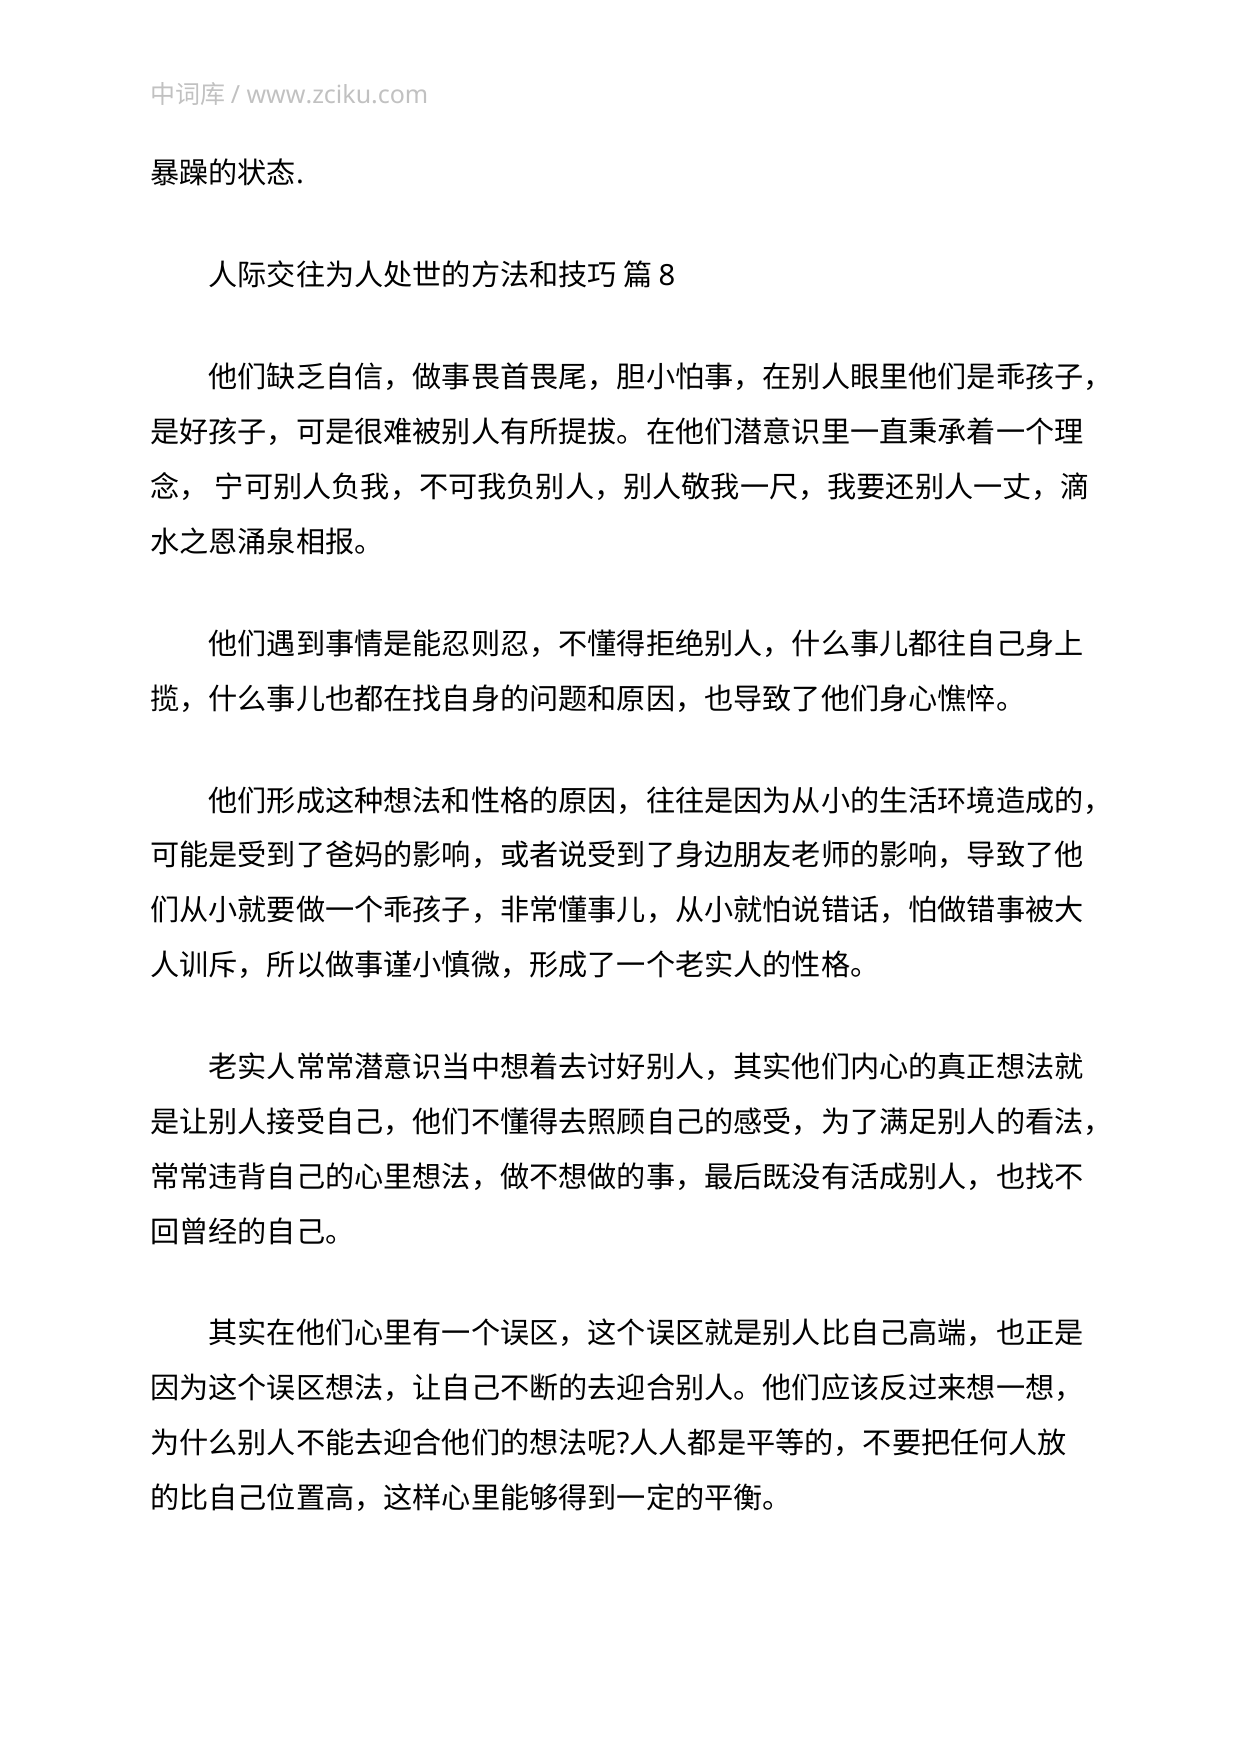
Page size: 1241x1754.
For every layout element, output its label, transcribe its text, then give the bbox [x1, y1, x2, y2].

text 他们形成这种想法和性格的原因，往往是因为从小的生活环境造成的，可能是受到了爸妈的影响，或者说受到了身边朋友老师的影响，导致了他们从小就要做一个乖孩子，非常懂事儿，从小就怕说错话，怕做错事被大人训斥，所以做事谨小慎微，形成了一个老实人的性格。 [150, 777, 1090, 984]
text 他们缺乏自信，做事畏首畏尾，胆小怕事，在别人眼里他们是乖孩子，是好孩子，可是很难被别人有所提拔。在他们潜意识里一直秉承着一个理念， 宁可别人负我，不可我负别人，别人敬我一尺，我要还别人一丈，滴水之恩涌泉相报。 [150, 354, 1090, 561]
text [150, 150, 1090, 192]
text 他们遇到事情是能忍则忍，不懂得拒绝别人，什么事儿都往自己身上揽，什么事儿也都在找自身的问题和原因，也导致了他们身心憔悴。 [150, 620, 1090, 718]
text 人际交往为人处世的方法和技巧 篇8 [150, 252, 1090, 294]
text 老实人常常潜意识当中想着去讨好别人，其实他们内心的真正想法就是让别人接受自己，他们不懂得去照顾自己的感受，为了满足别人的看法，常常违背自己的心里想法，做不想做的事，最后既没有活成别人，也找不回曾经的自己。 [150, 1043, 1090, 1251]
text 其实在他们心里有一个误区，这个误区就是别人比自己高端，也正是因为这个误区想法，让自己不断的去迎合别人。他们应该反过来想一想，为什么别人不能去迎合他们的想法呢?人人都是平等的，不要把任何人放的比自己位置高，这样心里能够得到一定的平衡。 [150, 1310, 1090, 1517]
